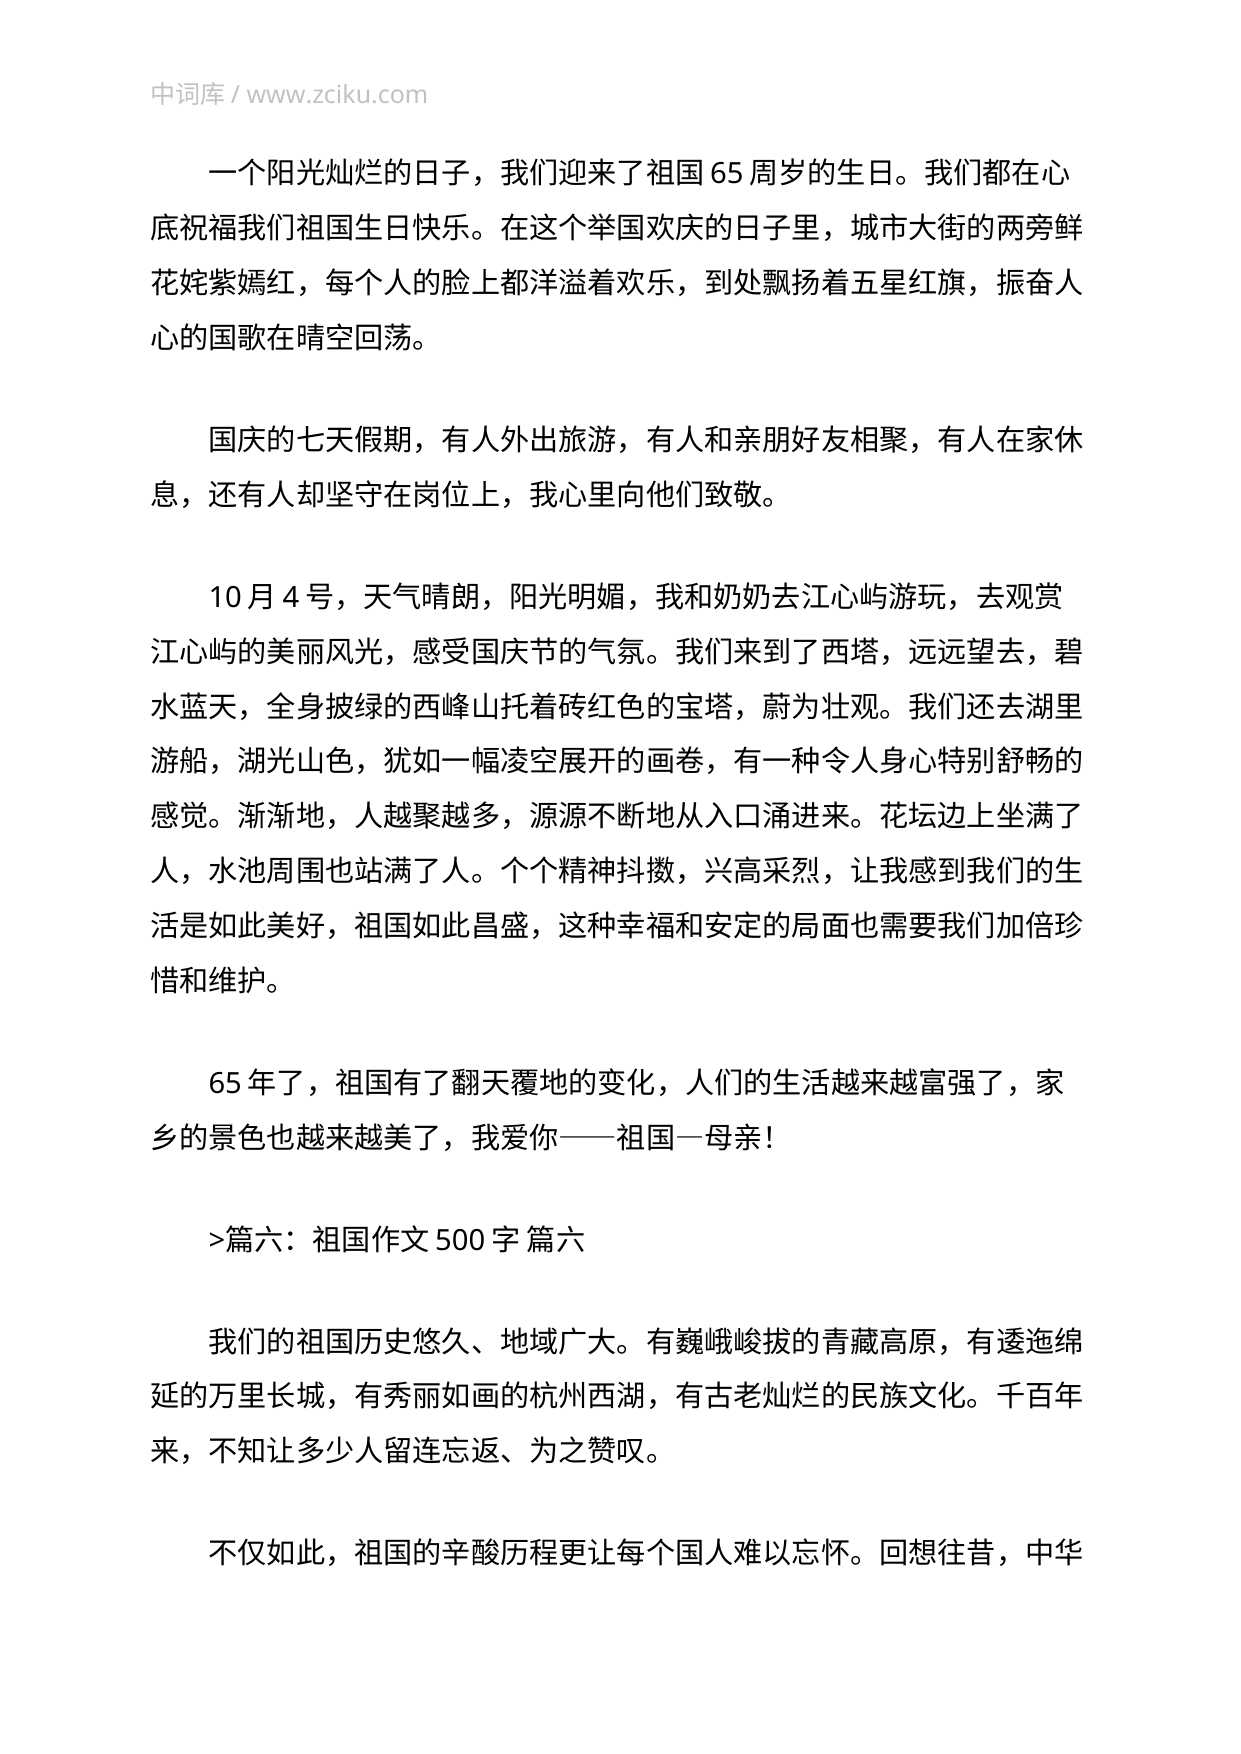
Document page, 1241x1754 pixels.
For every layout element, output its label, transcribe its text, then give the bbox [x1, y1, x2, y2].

text 国庆的七天假期，有人外出旅游，有人和亲朋好友相聚，有人在家休息，还有人却坚守在岗位上，我心里向他们致敬。 [150, 417, 1090, 514]
text 我们的祖国历史悠久、地域广大。有巍峨峻拔的青藏高原，有逶迤绵延的万里长城，有秀丽如画的杭州西湖，有古老灿烂的民族文化。千百年来，不知让多少人留连忘返、为之赞叹。 [150, 1318, 1090, 1470]
text 10月4号，天气晴朗，阳光明媚，我和奶奶去江心屿游玩，去观赏江心屿的美丽风光，感受国庆节的气氛。我们来到了西塔，远远望去，碧水蓝天，全身披绿的西峰山托着砖红色的宝塔，蔚为壮观。我们还去湖里游船，湖光山色，犹如一幅凌空展开的画卷，有一种令人身心特别舒畅的感觉。渐渐地，人越聚越多，源源不断地从入口涌进来。花坛边上坐满了人，水池周围也站满了人。个个精神抖擞，兴高采烈，让我感到我们的生活是如此美好，祖国如此昌盛，这种幸福和安定的局面也需要我们加倍珍惜和维护。 [150, 573, 1090, 1000]
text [150, 1530, 1090, 1572]
text >篇六：祖国作文500字 篇六 [150, 1216, 1090, 1258]
text 一个阳光灿烂的日子，我们迎来了祖国65周岁的生日。我们都在心底祝福我们祖国生日快乐。在这个举国欢庆的日子里，城市大街的两旁鲜花姹紫嫣红，每个人的脸上都洋溢着欢乐，到处飘扬着五星红旗，振奋人心的国歌在晴空回荡。 [150, 150, 1090, 357]
text 65年了，祖国有了翻天覆地的变化，人们的生活越来越富强了，家乡的景色也越来越美了，我爱你——祖国—母亲！ [150, 1059, 1090, 1157]
